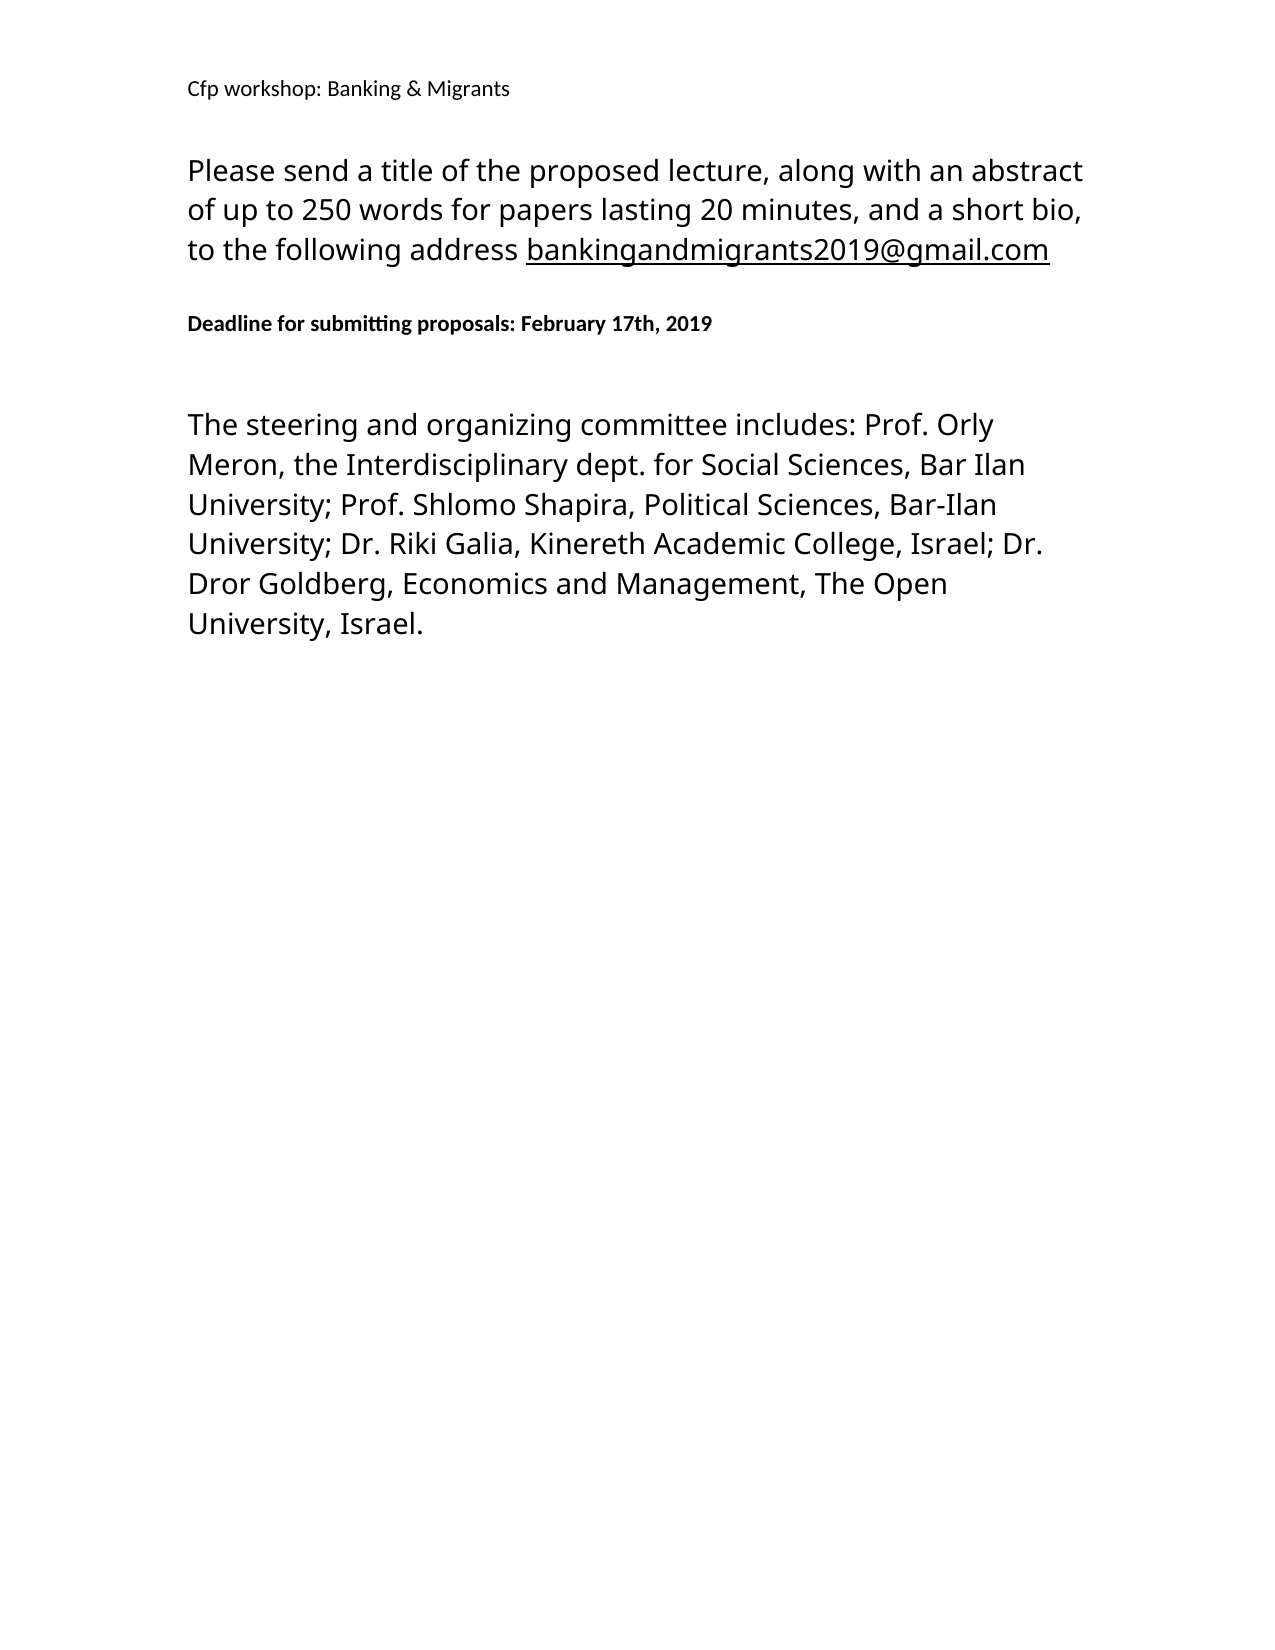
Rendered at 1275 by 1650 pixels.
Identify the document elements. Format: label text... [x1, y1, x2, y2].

text The steering and organizing committee includes: Prof. Orly Meron, the Interdisciplinary dept. for Social Sciences, Bar Ilan University; Prof. Shlomo Shapira, Political Sciences, Bar-Ilan University; Dr. Riki Galia, Kinereth Academic College, Israel; Dr. Dror Goldberg, Economics and Management, The Open University, Israel. [187, 404, 1087, 643]
text Deadline for submitting proposals: February 17th, 2019 [187, 309, 1087, 337]
text Please send a title of the proposed lecture, along with an abstract of up to 250 words for papers lasting 20 minutes, and a short bio, to the following address bankingandmigrants2019@gmail.com [187, 150, 1087, 269]
